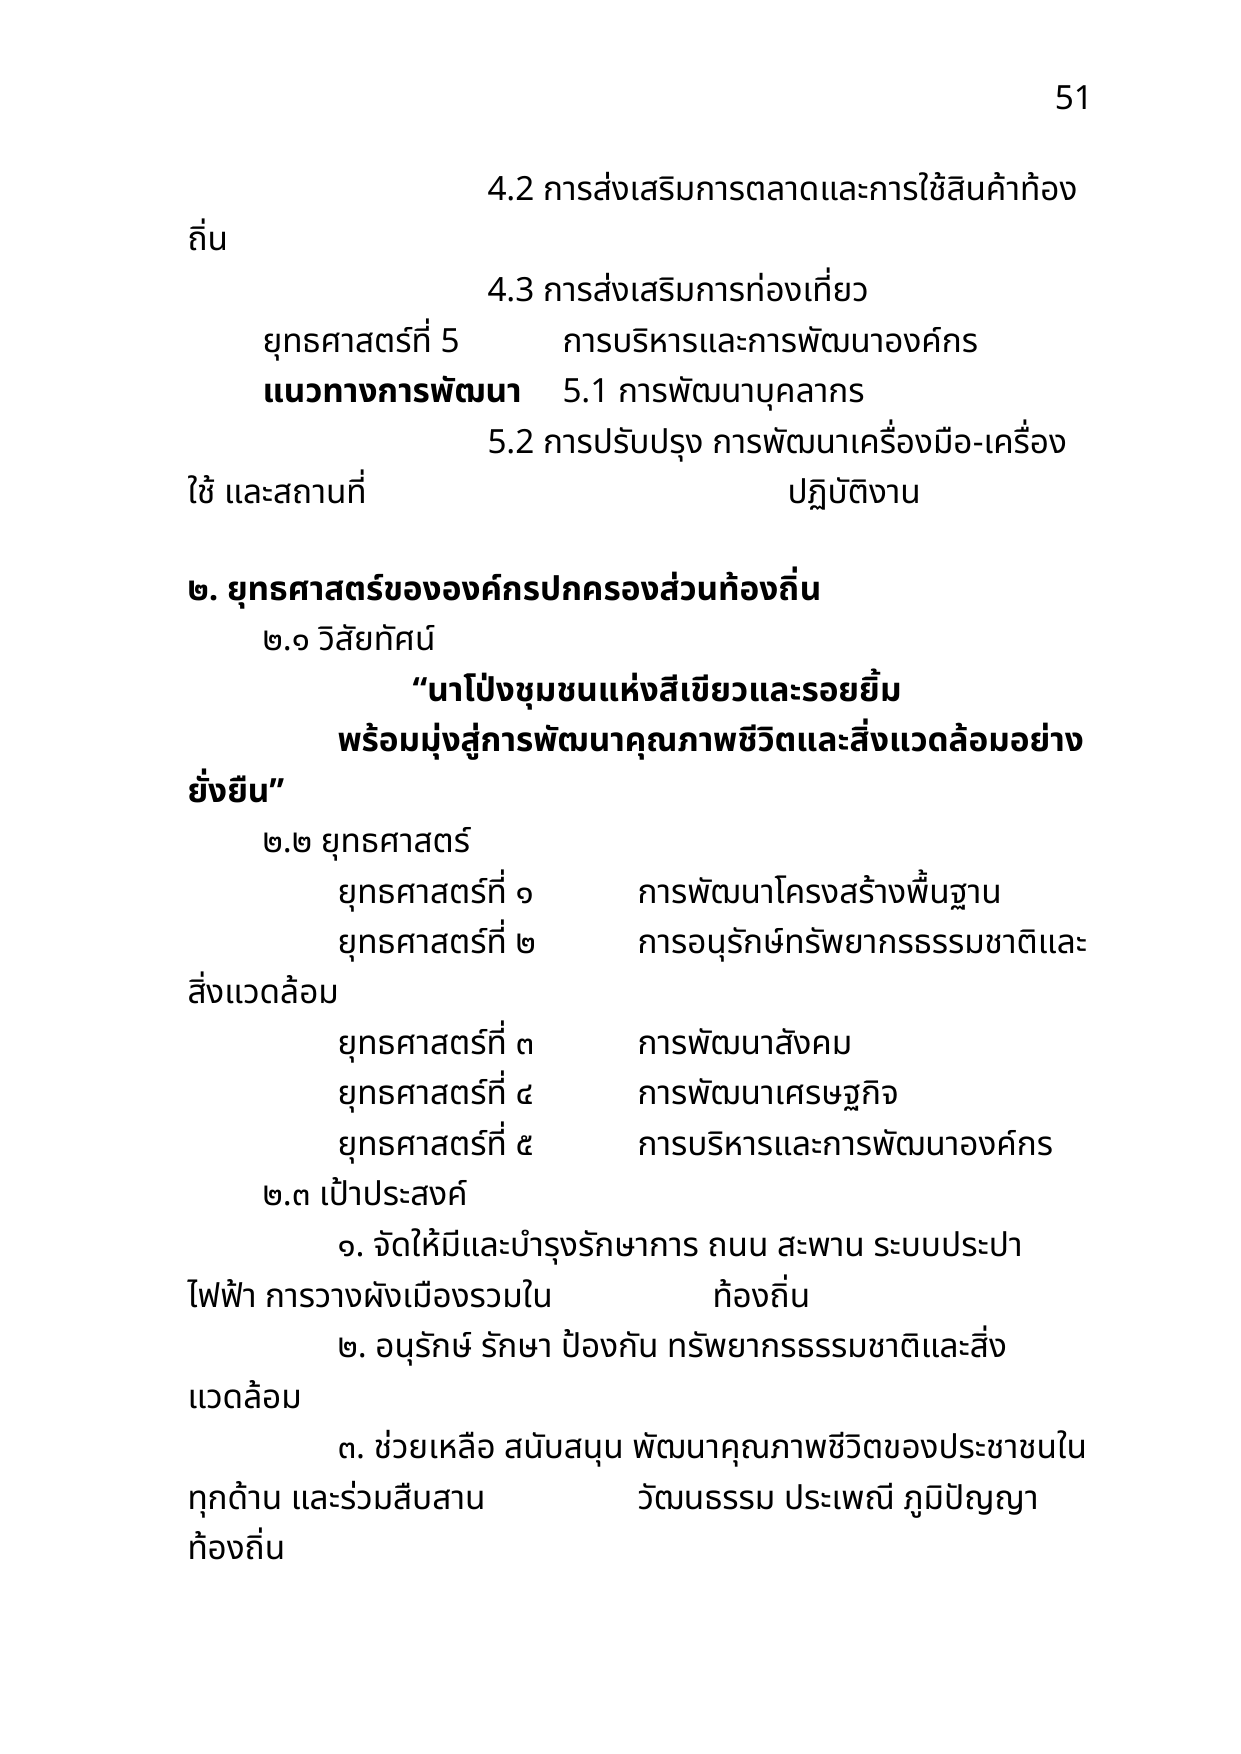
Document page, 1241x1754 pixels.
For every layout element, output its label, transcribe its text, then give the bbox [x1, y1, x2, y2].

text ๒.๑ วิสัยทัศน์ [187, 615, 1092, 666]
text พร้อมมุ่งสู่การพัฒนาคุณภาพชีวิตและสิ่งแวดล้อมอย่างยั่งยืน” [187, 716, 1092, 817]
text ยุทธศาสตร์ที่ ๕ การบริหารและการพัฒนาองค์กร [187, 1120, 1092, 1170]
text ๒. อนุรักษ์ รักษา ป้องกัน ทรัพยากรธรรมชาติและสิ่งแวดล้อม [187, 1322, 1092, 1423]
text ยุทธศาสตร์ที่ 5 การบริหารและการพัฒนาองค์กร [187, 316, 1092, 367]
text 5.2 การปรับปรุง การพัฒนาเครื่องมือ-เครื่องใช้ และสถานที่ ปฏิบัติงาน [187, 418, 1092, 519]
text “นาโป่งชุมชนแห่งสีเขียวและรอยยิ้ม [187, 666, 1092, 716]
text ยุทธศาสตร์ที่ ๒ การอนุรักษ์ทรัพยากรธรรมชาติและสิ่งแวดล้อม [187, 918, 1092, 1019]
text ๓. ช่วยเหลือ สนับสนุน พัฒนาคุณภาพชีวิตของประชาชนในทุกด้าน และร่วมสืบสาน วัฒนธรรม ประเพณี ภูมิปัญญาท้องถิ่น [187, 1423, 1092, 1575]
text ยุทธศาสตร์ที่ ๔ การพัฒนาเศรษฐกิจ [187, 1069, 1092, 1120]
text ๒.๒ ยุทธศาสตร์ [187, 817, 1092, 868]
text ๒.๓ เป้าประสงค์ [187, 1170, 1092, 1221]
text 4.2 การส่งเสริมการตลาดและการใช้สินค้าท้องถิ่น [187, 165, 1092, 266]
text ๑. จัดให้มีและบำรุงรักษาการ ถนน สะพาน ระบบประปา ไฟฟ้า การวางผังเมืองรวมใน ท้องถิ่น [187, 1221, 1092, 1322]
text ๒. ยุทธศาสตร์ขององค์กรปกครองส่วนท้องถิ่น [187, 564, 1092, 615]
text ยุทธศาสตร์ที่ ๓ การพัฒนาสังคม [187, 1019, 1092, 1069]
text 4.3 การส่งเสริมการท่องเที่ยว [187, 266, 1092, 316]
text ยุทธศาสตร์ที่ ๑ การพัฒนาโครงสร้างพื้นฐาน [187, 868, 1092, 918]
text แนวทางการพัฒนา 5.1 การพัฒนาบุคลากร [187, 367, 1092, 418]
